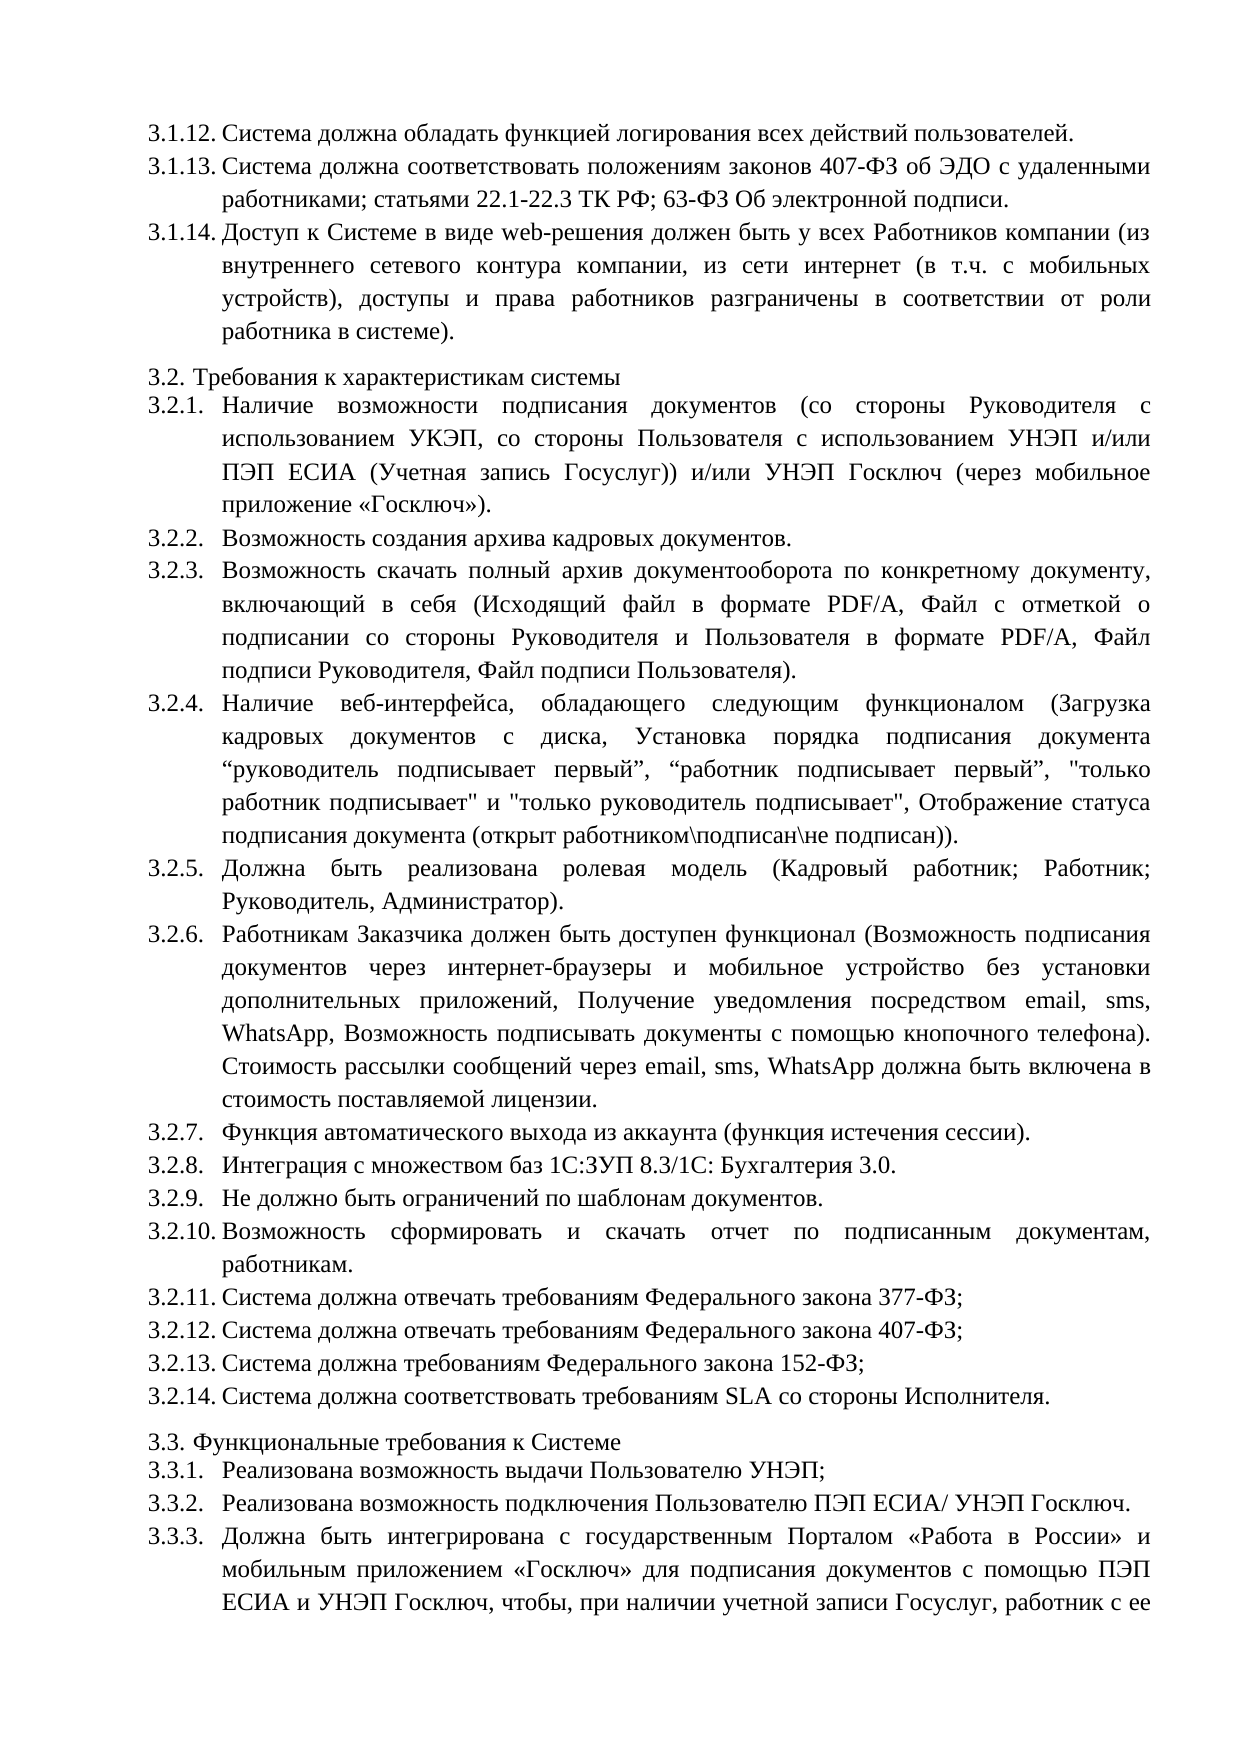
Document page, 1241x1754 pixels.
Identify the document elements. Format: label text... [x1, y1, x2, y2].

subtitle Реализована возможность выдачи Пользователю УНЭП; [148, 1455, 1152, 1484]
subtitle Функция автоматического выхода из аккаунта (функция истечения сессии). [148, 1117, 1152, 1146]
subtitle Возможность сформировать и скачать отчет по подписанным документам, работникам. [148, 1216, 1152, 1278]
subtitle Функциональные требования к Системе [148, 1427, 1152, 1455]
subtitle Система должна соответствовать положениям законов 407-ФЗ об ЭДО с удаленными работниками; статьями 22.1-22.3 ТК РФ; 63-ФЗ Об электронной подписи. [148, 151, 1152, 213]
subtitle Реализована возможность подключения Пользователю ПЭП ЕСИА/ УНЭП Госключ. [148, 1488, 1152, 1517]
subtitle Система должна отвечать требованиям Федерального закона 407-ФЗ; [148, 1315, 1152, 1344]
subtitle Наличие веб-интерфейса, обладающего следующим функционалом (Загрузка кадровых документов с диска, Установка порядка подписания документа “руководитель подписывает первый”, “работник подписывает первый”, "только работник подписывает" и "только руководитель подписывает", Отображение статуса подписания документа (открыт работником\подписан\не подписан)). [148, 688, 1152, 848]
subtitle Интеграция с множеством баз 1С:ЗУП 8.3/1С: Бухгалтерия 3.0. [148, 1150, 1152, 1179]
subtitle Должна быть реализована ролевая модель (Кадровый работник; Работник; Руководитель, Администратор). [148, 853, 1152, 914]
subtitle Наличие возможности подписания документов (со стороны Руководителя с использованием УКЭП, со стороны Пользователя с использованием УНЭП и/или ПЭП ЕСИА (Учетная запись Госуслуг)) и/или УНЭП Госключ (через мобильное приложение «Госключ»). [148, 391, 1152, 518]
subtitle Возможность создания архива кадровых документов. [148, 523, 1152, 551]
subtitle Система должна отвечать требованиям Федерального закона 377-ФЗ; [148, 1282, 1152, 1311]
subtitle Доступ к Системе в виде web-решения должен быть у всех Работников компании (из внутреннего сетевого контура компании, из сети интернет (в т.ч. с мобильных устройств), доступы и права работников разграничены в соответствии от роли работника в системе). [148, 217, 1152, 345]
subtitle Система должна соответствовать требованиям SLA со стороны Исполнителя. [148, 1381, 1152, 1410]
subtitle Работникам Заказчика должен быть доступен функционал (Возможность подписания документов через интернет-браузеры и мобильное устройство без установки дополнительных приложений, Получение уведомления посредством email, sms, WhatsApp, Возможность подписывать документы c помощью кнопочного телефона). Стоимость рассылки сообщений через email, sms, WhatsApp должна быть включена в стоимость поставляемой лицензии. [148, 919, 1152, 1113]
subtitle Возможность скачать полный архив документооборота по конкретному документу, включающий в себя (Исходящий файл в формате PDF/A, Файл с отметкой о подписании со стороны Руководителя и Пользователя в формате PDF/A, Файл подписи Руководителя, Файл подписи Пользователя). [148, 556, 1152, 683]
subtitle Не должно быть ограничений по шаблонам документов. [148, 1183, 1152, 1212]
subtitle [148, 1521, 1152, 1616]
subtitle Система должна обладать функцией логирования всех действий пользователей. [148, 118, 1152, 147]
subtitle Требования к характеристикам системы [148, 362, 1152, 391]
subtitle Система должна требованиям Федерального закона 152-ФЗ; [148, 1348, 1152, 1377]
